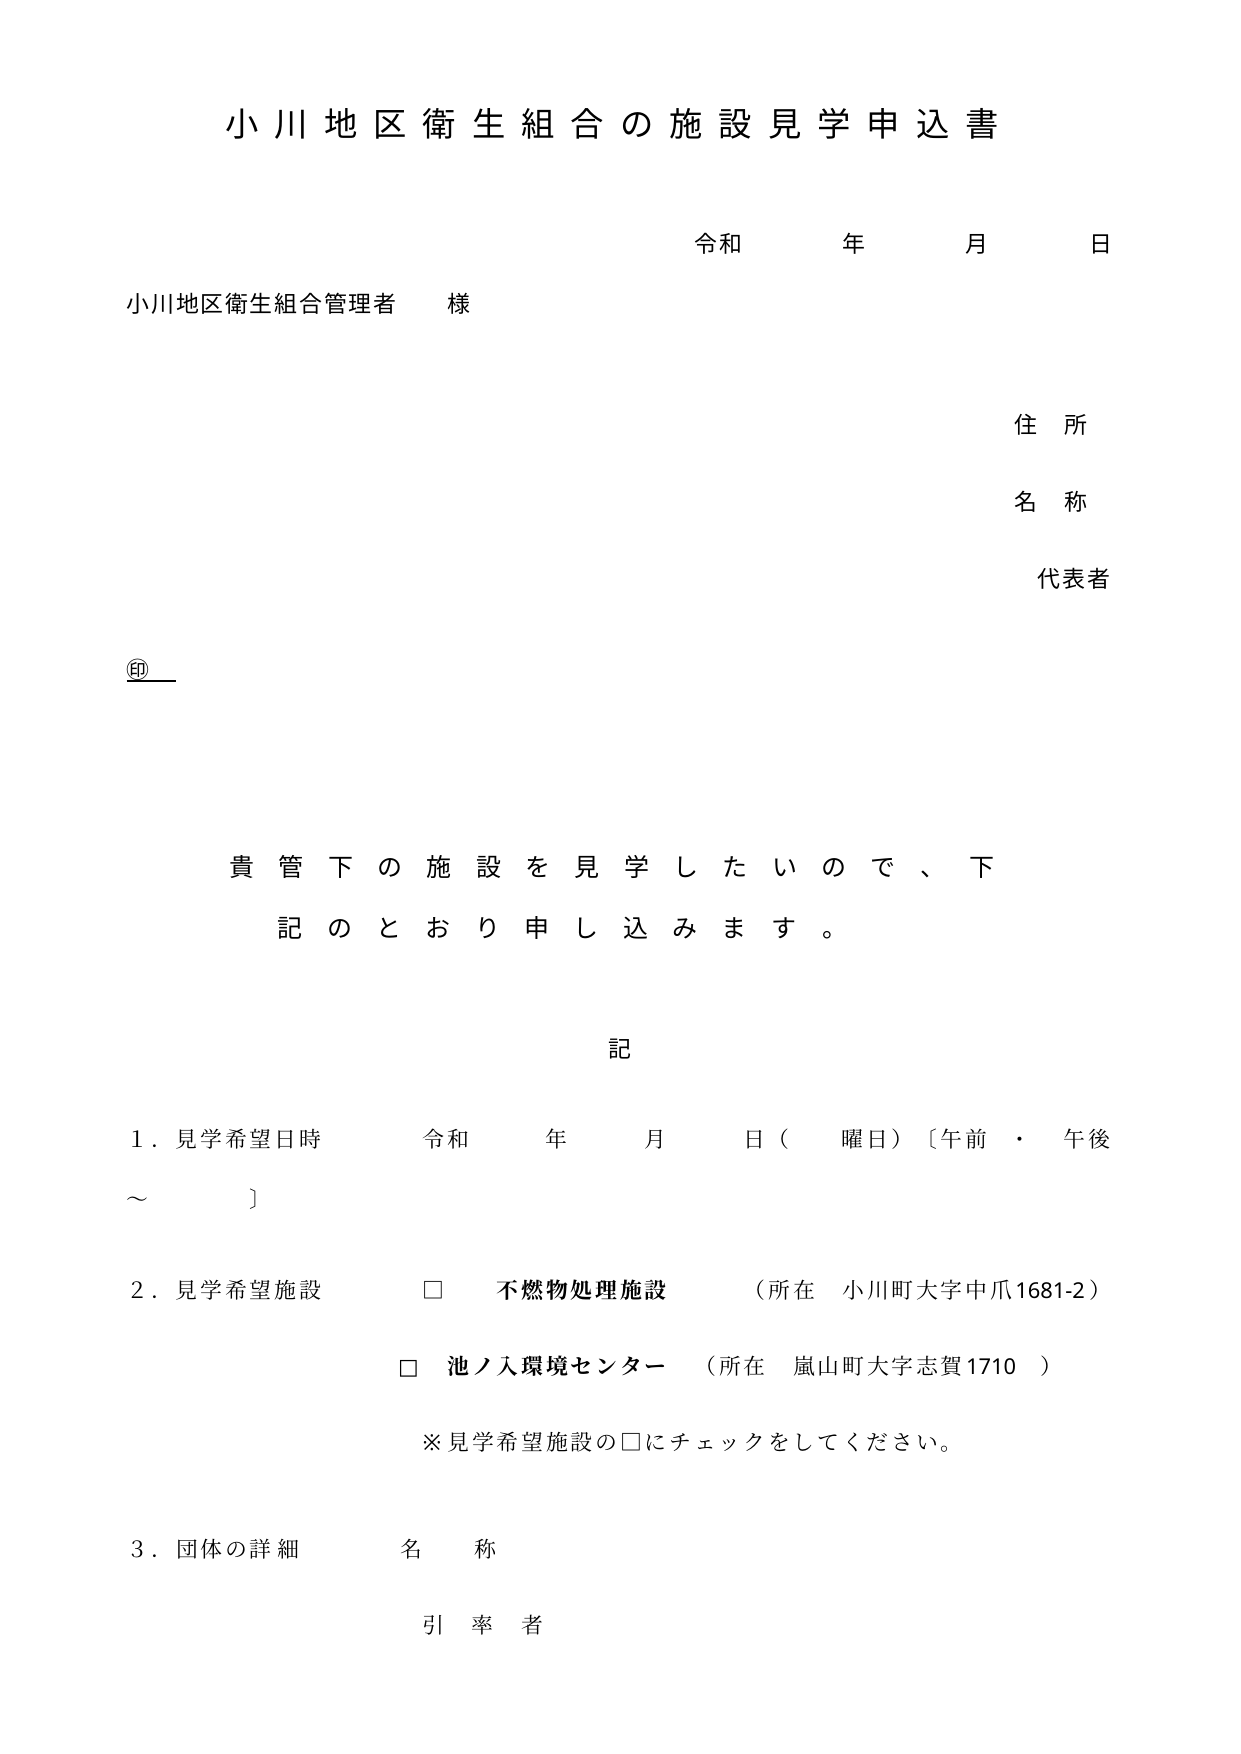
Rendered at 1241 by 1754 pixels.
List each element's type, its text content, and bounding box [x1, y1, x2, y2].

text ※見学希望施設の□にチェックをしてください。 [422, 1411, 1114, 1471]
text ３．団体の詳細 名 称 [126, 1517, 1114, 1578]
list 池ノ入環境センター （所在 嵐山町大字志賀1710） [384, 1335, 1114, 1395]
text 貴管下の施設を見学したいので、下記のとおり申し込みます。 [126, 836, 1023, 957]
text 名 称 [126, 470, 1114, 531]
text 小川地区衛生組合の施設見学申込書 [126, 91, 1114, 152]
text 令和 年 月 日 [126, 212, 1114, 272]
text １．見学希望日時 令和 年 月 日（ 曜日）〔午前 ･ 午後 ～ 〕 [126, 1108, 1114, 1228]
text ２．見学希望施設 □ 不燃物処理施設 （所在 小川町大字中爪1681-2） [126, 1259, 1114, 1319]
text 小川地区衛生組合管理者 様 [126, 272, 1023, 333]
subtitle 記 [126, 1017, 1114, 1077]
text 代表者 ㊞ [126, 547, 1114, 698]
text 引 率 者 [126, 1593, 1114, 1654]
text 住 所 [126, 393, 1114, 454]
